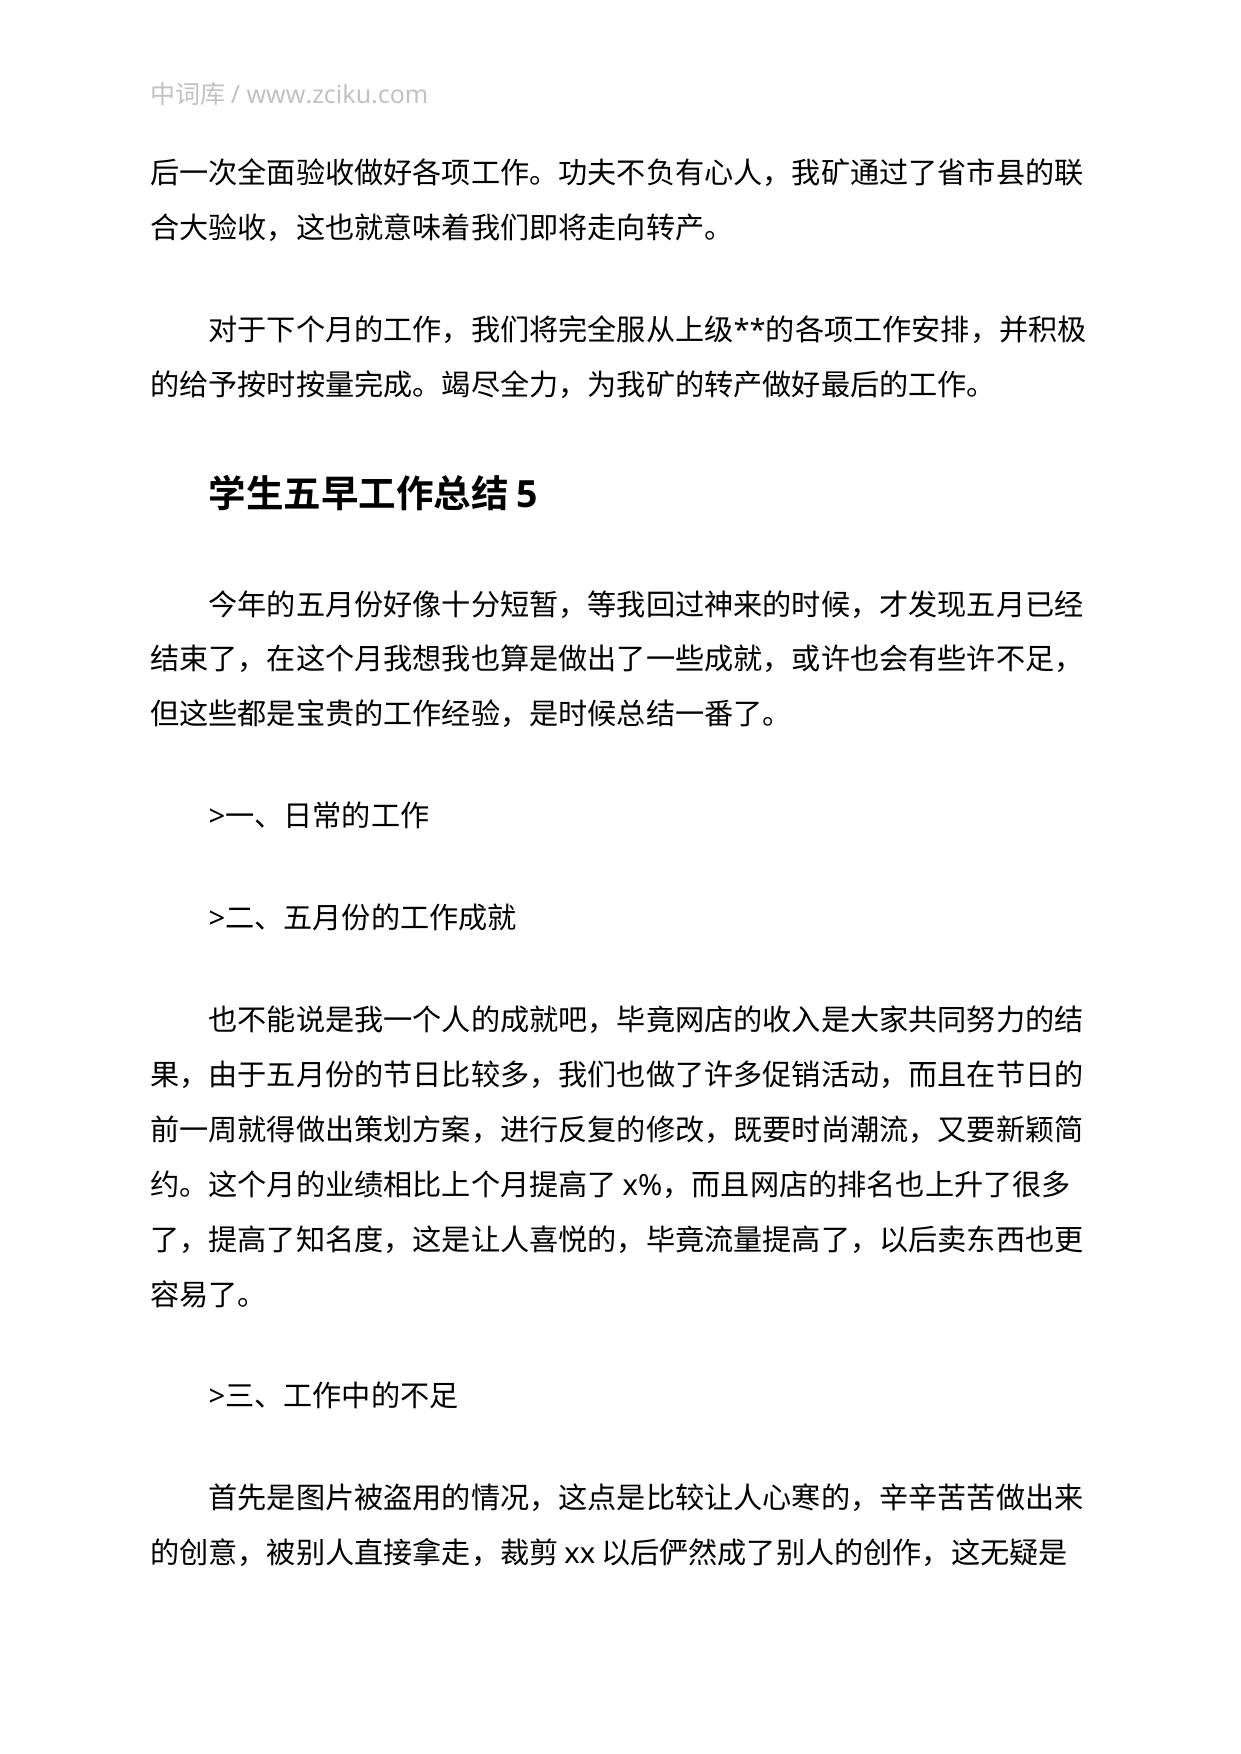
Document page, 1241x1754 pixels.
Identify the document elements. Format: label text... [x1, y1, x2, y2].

text >三、工作中的不足 [150, 1373, 1090, 1415]
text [150, 150, 1090, 247]
text 对于下个月的工作，我们将完全服从上级**的各项工作安排，并积极的给予按时按量完成。竭尽全力，为我矿的转产做好最后的工作。 [150, 307, 1090, 404]
text 也不能说是我一个人的成就吧，毕竟网店的收入是大家共同努力的结果，由于五月份的节日比较多，我们也做了许多促销活动，而且在节日的前一周就得做出策划方案，进行反复的修改，既要时尚潮流，又要新颖简约。这个月的业绩相比上个月提高了x%，而且网店的排名也上升了很多了，提高了知名度，这是让人喜悦的，毕竟流量提高了，以后卖东西也更容易了。 [150, 997, 1090, 1313]
text 今年的五月份好像十分短暂，等我回过神来的时候，才发现五月已经结束了，在这个月我想我也算是做出了一些成就，或许也会有些许不足，但这些都是宝贵的工作经验，是时候总结一番了。 [150, 581, 1090, 733]
text >一、日常的工作 [150, 793, 1090, 835]
text 学生五早工作总结5 [150, 463, 1090, 518]
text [150, 1475, 1090, 1572]
text >二、五月份的工作成就 [150, 894, 1090, 937]
